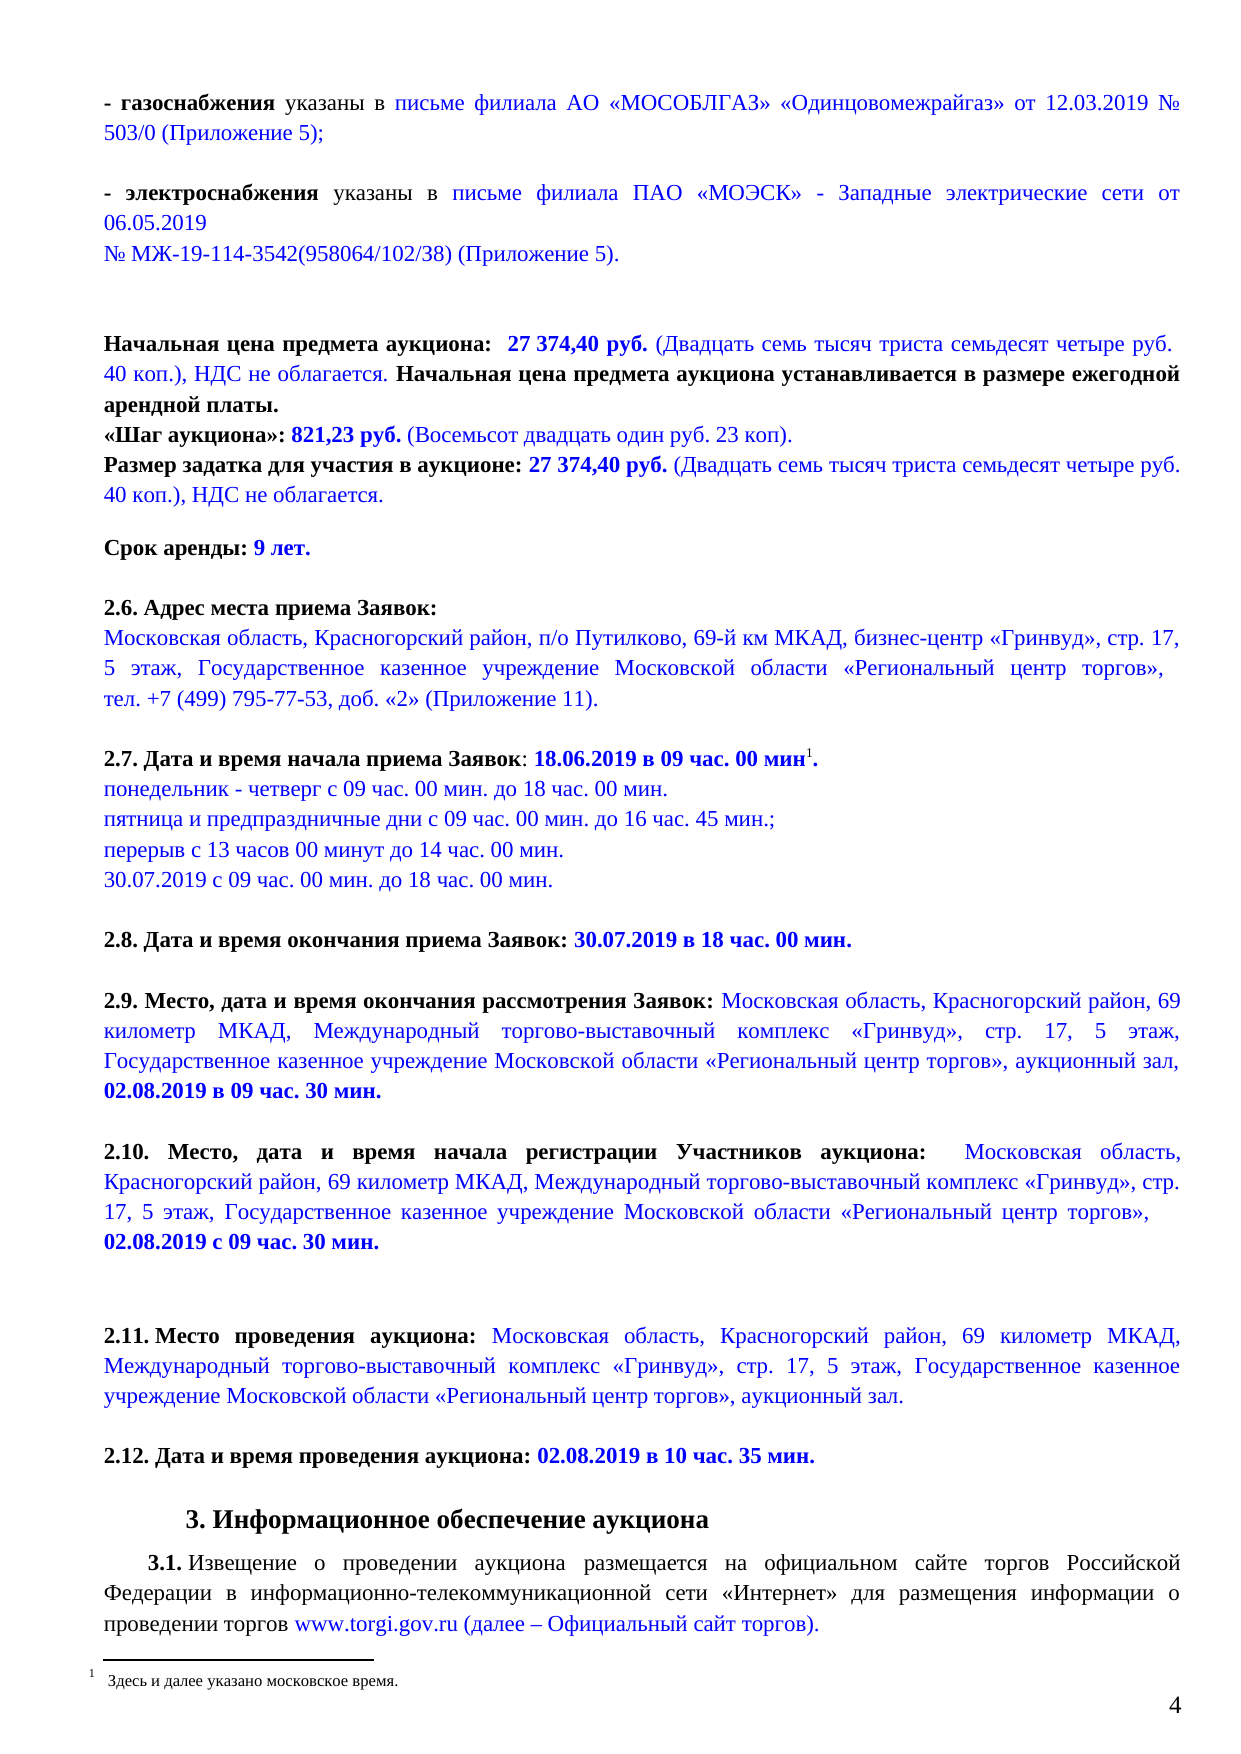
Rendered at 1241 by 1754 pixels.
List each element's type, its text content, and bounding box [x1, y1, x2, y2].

text 2.9. Место, дата и время окончания рассмотрения Заявок: Московская область, Красногорский район, 69 километр МКАД, Международный торгово-выставочный комплекс «Гринвуд», стр. 17, 5 этаж, Государственное казенное учреждение Московской области «Региональный центр торгов», аукционный зал, 02.08.2019 в 09 час. 30 мин. [103, 987, 1181, 1104]
text 2.8. Дата и время окончания приема Заявок: 30.07.2019 в 18 час. 00 мин. [103, 926, 1181, 953]
text 30.07.2019 с 09 час. 00 мин. до 18 час. 00 мин. [103, 866, 1181, 892]
text понедельник - четверг с 09 час. 00 мин. до 18 час. 00 мин. [103, 775, 1181, 802]
text Начальная цена предмета аукциона: 27 374,40 руб. (Двадцать семь тысяч триста семьдесят четыре руб. 40 коп.), НДС не облагается. Начальная цена предмета аукциона устанавливается в размере ежегодной арендной платы. [103, 330, 1181, 417]
text 2.10. Место, дата и время начала регистрации Участников аукциона: Московская область, Красногорский район, 69 километр МКАД, Международный торгово-выставочный комплекс «Гринвуд», стр. 17, 5 этаж, Государственное казенное учреждение Московской области «Региональный центр торгов», 02.08.2019 с 09 час. 30 мин. [103, 1138, 1181, 1255]
subtitle 3. Информационное обеспечение аукциона [185, 1503, 1181, 1534]
text «Шаг аукциона»: 821,23 руб. (Восемьсот двадцать один руб. 23 коп). [103, 421, 1181, 447]
text - электроснабжения указаны в письме филиала ПАО «МОЭСК» - Западные электрические сети от 06.05.2019 [103, 179, 1181, 236]
text 3.1. Извещение о проведении аукциона размещается на официальном сайте торгов Российской Федерации в информационно-телекоммуникационной сети «Интернет» для размещения информации о проведении торгов www.torgi.gov.ru (далее – Официальный сайт торгов). [103, 1549, 1181, 1636]
text перерыв с 13 часов 00 минут до 14 час. 00 мин. [103, 836, 1181, 862]
text 2.12. Дата и время проведения аукциона: 02.08.2019 в 10 час. 35 мин. [103, 1443, 1181, 1469]
text Размер задатка для участия в аукционе: 27 374,40 руб. (Двадцать семь тысяч триста семьдесят четыре руб. 40 коп.), НДС не облагается. [103, 451, 1181, 508]
text Срок аренды: 9 лет. [103, 533, 1181, 560]
text 2.11. Место проведения аукциона: Московская область, Красногорский район, 69 километр МКАД, Международный торгово-выставочный комплекс «Гринвуд», стр. 17, 5 этаж, Государственное казенное учреждение Московской области «Региональный центр торгов», аукционный зал. [103, 1322, 1181, 1408]
text - газоснабжения указаны в письме филиала АО «МОСОБЛГАЗ» «Одинцовомежрайгаз» от 12.03.2019 № 503/0 (Приложение 5); [103, 89, 1181, 145]
text 2.6. Адрес места приема Заявок: [103, 594, 1181, 620]
text Московская область, Красногорский район, п/о Путилково, 69-й км МКАД, бизнес-центр «Гринвуд», стр. 17, 5 этаж, Государственное казенное учреждение Московской области «Региональный центр торгов», тел. +7 (499) 795-77-53, доб. «2» (Приложение 11). [103, 624, 1181, 711]
text пятница и предпраздничные дни с 09 час. 00 мин. до 16 час. 45 мин.; [103, 805, 1181, 832]
text 2.7. Дата и время начала приема Заявок: 18.06.2019 в 09 час. 00 мин. [103, 745, 1181, 771]
text № МЖ-19-114-3542(958064/102/З8) (Приложение 5). [103, 240, 1181, 266]
